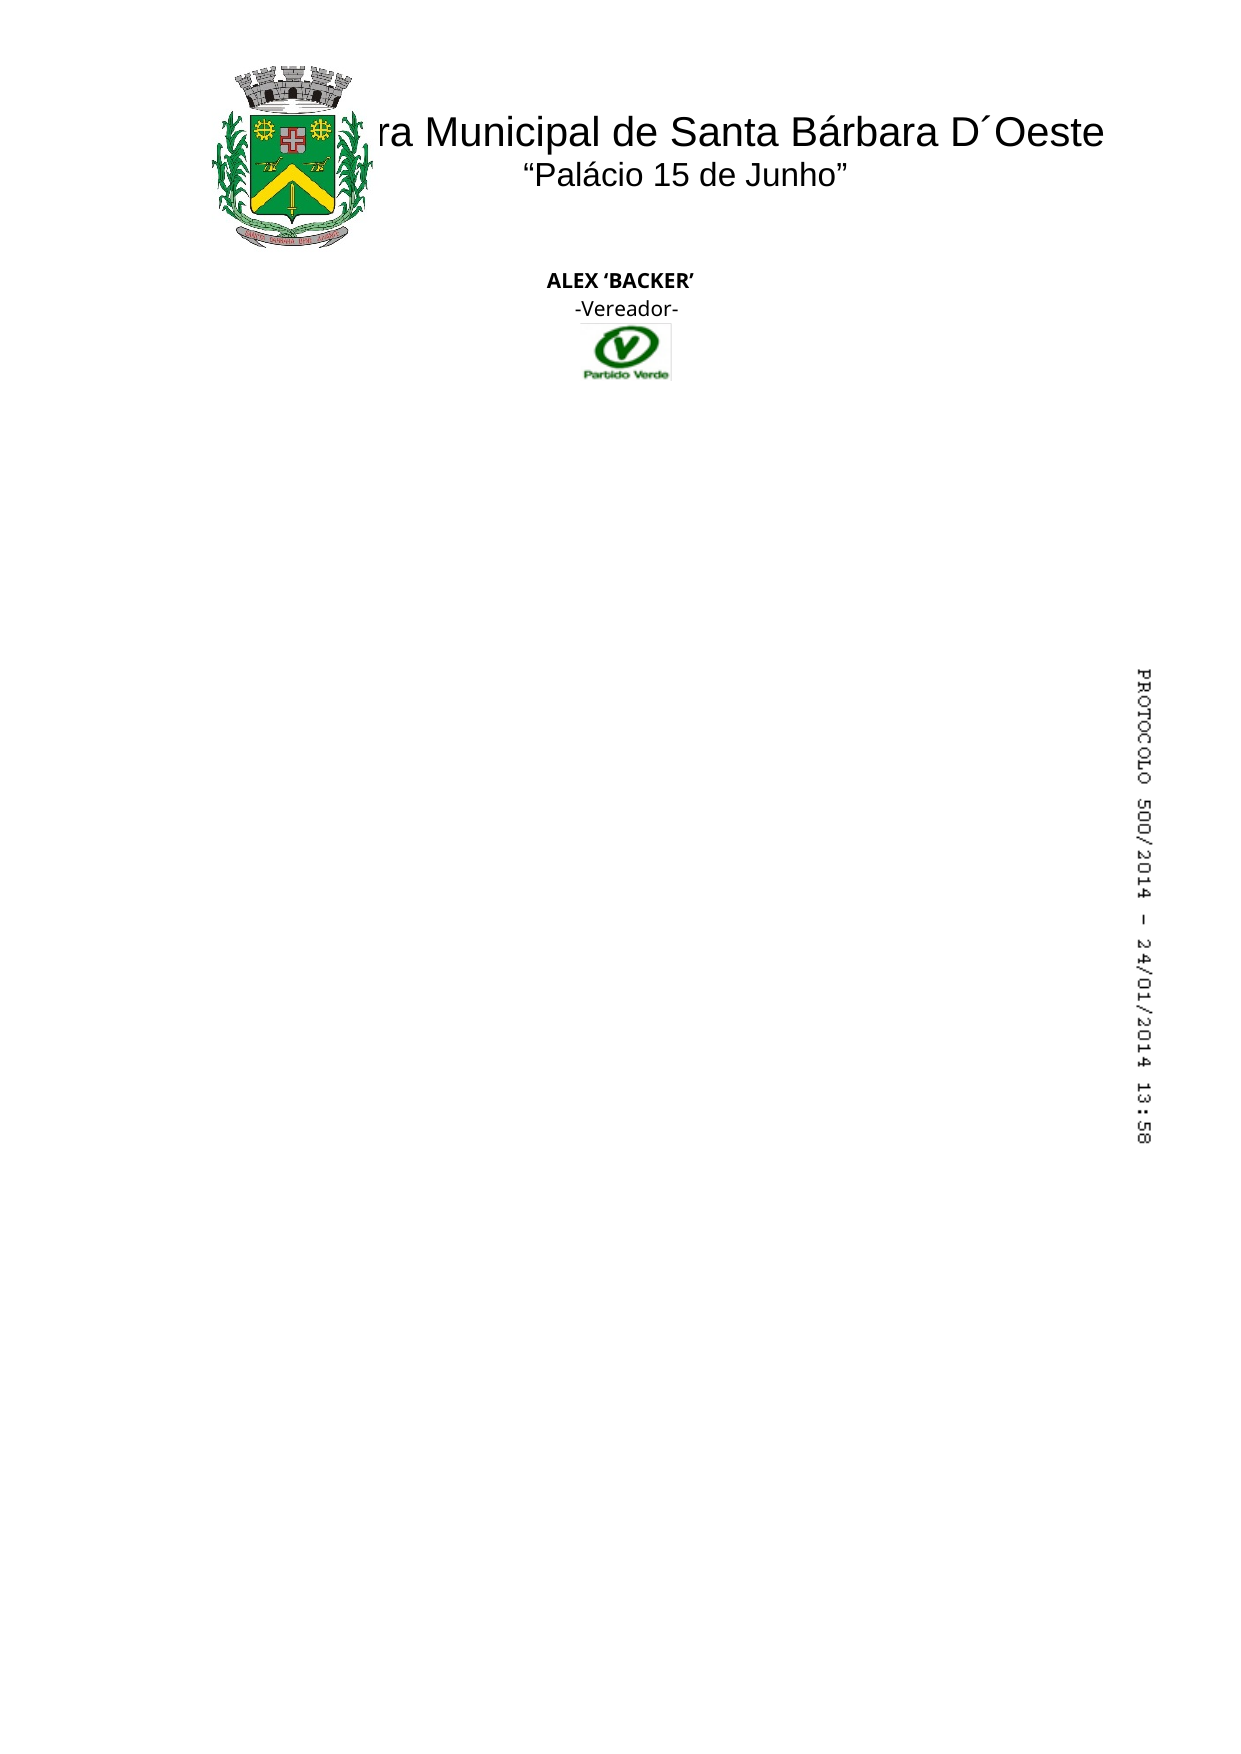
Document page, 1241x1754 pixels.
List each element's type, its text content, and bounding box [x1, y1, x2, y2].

text ALEX ‘BACKER’ [177, 266, 1063, 294]
picture [211, 66, 380, 255]
text -Vereador- [177, 294, 1063, 323]
picture [580, 322, 673, 381]
picture [1110, 665, 1173, 1148]
